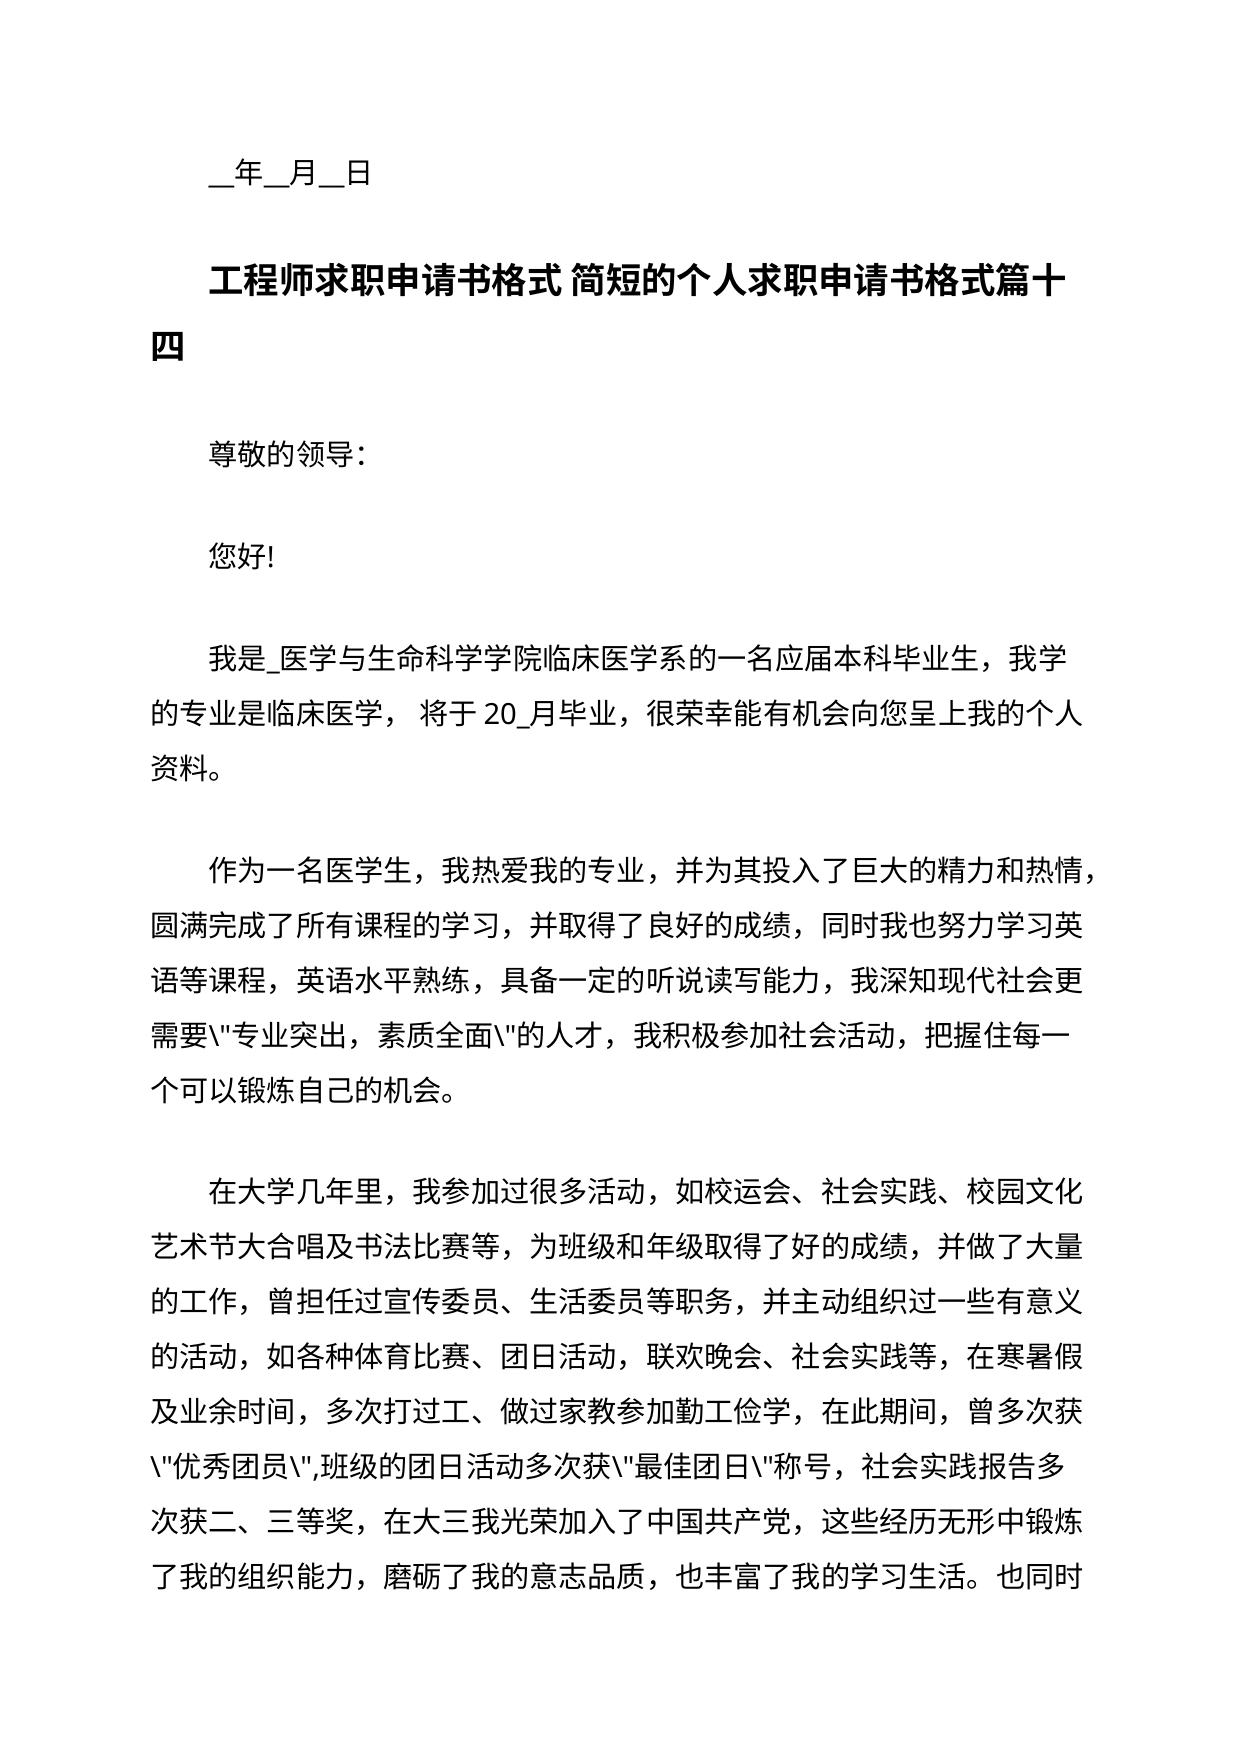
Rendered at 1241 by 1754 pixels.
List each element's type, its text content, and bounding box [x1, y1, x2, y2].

text 工程师求职申请书格式 简短的个人求职申请书格式篇十四 [150, 252, 1090, 370]
text __年__月__日 [150, 150, 1090, 192]
text 您好! [150, 534, 1090, 576]
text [150, 1169, 1090, 1596]
text 作为一名医学生，我热爱我的专业，并为其投入了巨大的精力和热情，圆满完成了所有课程的学习，并取得了良好的成绩，同时我也努力学习英语等课程，英语水平熟练，具备一定的听说读写能力，我深知现代社会更需要\"专业突出，素质全面\"的人才，我积极参加社会活动，把握住每一个可以锻炼自己的机会。 [150, 847, 1090, 1109]
text 尊敬的领导： [150, 432, 1090, 474]
text 我是_医学与生命科学学院临床医学系的一名应届本科毕业生，我学的专业是临床医学， 将于20_月毕业，很荣幸能有机会向您呈上我的个人资料。 [150, 636, 1090, 788]
